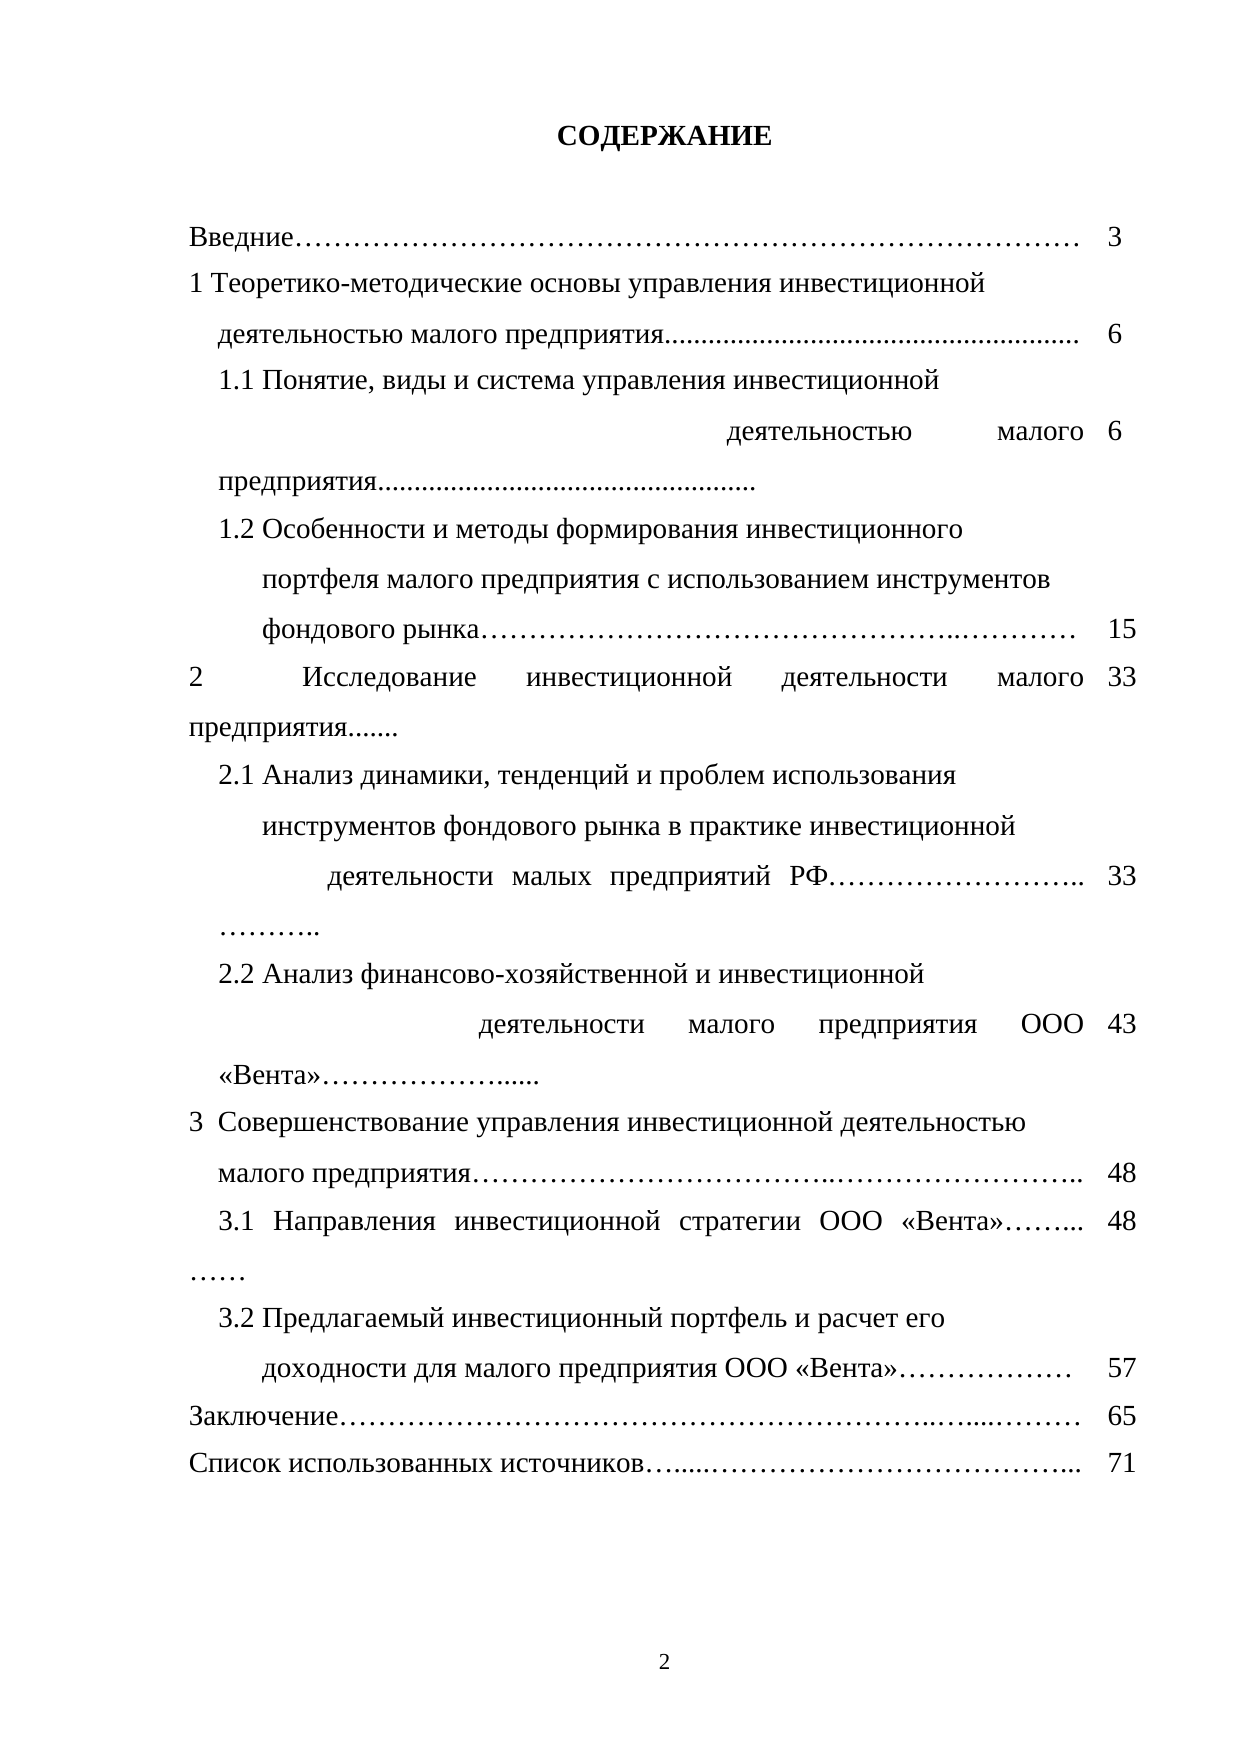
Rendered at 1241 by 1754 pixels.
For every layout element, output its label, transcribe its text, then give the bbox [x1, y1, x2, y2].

table_cell 2.2 Анализ финансово-хозяйственной и инвестиционной деятельности малого предприятия ООО «Вента»………………...... [177, 956, 1096, 1104]
table_cell 1 Теоретико-методические основы управления инвестиционной деятельностью малого предприятия......................................................... [177, 265, 1096, 362]
table_cell 57 [1096, 1300, 1152, 1398]
text СОДЕРЖАНИЕ [177, 118, 1152, 152]
table_cell 2 Исследование инвестиционной деятельности малого предприятия....... [177, 659, 1096, 757]
table_cell 3 Совершенствование управления инвестиционной деятельностью малого предприятия………………………………..…………………….. [177, 1105, 1096, 1203]
table_cell 71 [1096, 1446, 1152, 1492]
table_cell 43 [1096, 956, 1152, 1104]
table_cell 48 [1096, 1203, 1152, 1300]
table_cell 3.2 Предлагаемый инвестиционный портфель и расчет его доходности для малого предприятия ООО «Вента»……………… [177, 1300, 1096, 1398]
table_cell 48 [1096, 1105, 1152, 1203]
table_cell 6 [1096, 363, 1152, 511]
table_cell 1.2 Особенности и методы формирования инвестиционного портфеля малого предприятия с использованием инструментов фондового рынка…………………………………………..………… [177, 511, 1096, 659]
table_cell 2.1 Анализ динамики, тенденций и проблем использования инструментов фондового рынка в практике инвестиционной деятельности малых предприятий РФ.……………………..……….. [177, 758, 1096, 956]
table_cell Заключение……………………………………………………..…....……… [177, 1398, 1096, 1446]
table_cell 1.1 Понятие, виды и система управления инвестиционной деятельностью малого предприятия.................................................... [177, 363, 1096, 511]
table_cell Список использованных источников….....………………………………... [177, 1446, 1096, 1492]
table_cell 15 [1096, 511, 1152, 659]
table_cell 33 [1096, 659, 1152, 757]
table_header Введние……………………………………………………………………… [177, 219, 1096, 265]
table_cell 3.1 Направления инвестиционной стратегии ООО «Вента»……...…… [177, 1203, 1096, 1300]
table_cell 6 [1096, 265, 1152, 362]
table_cell 33 [1096, 758, 1152, 956]
table_header 3 [1096, 219, 1152, 265]
table_cell 65 [1096, 1398, 1152, 1446]
